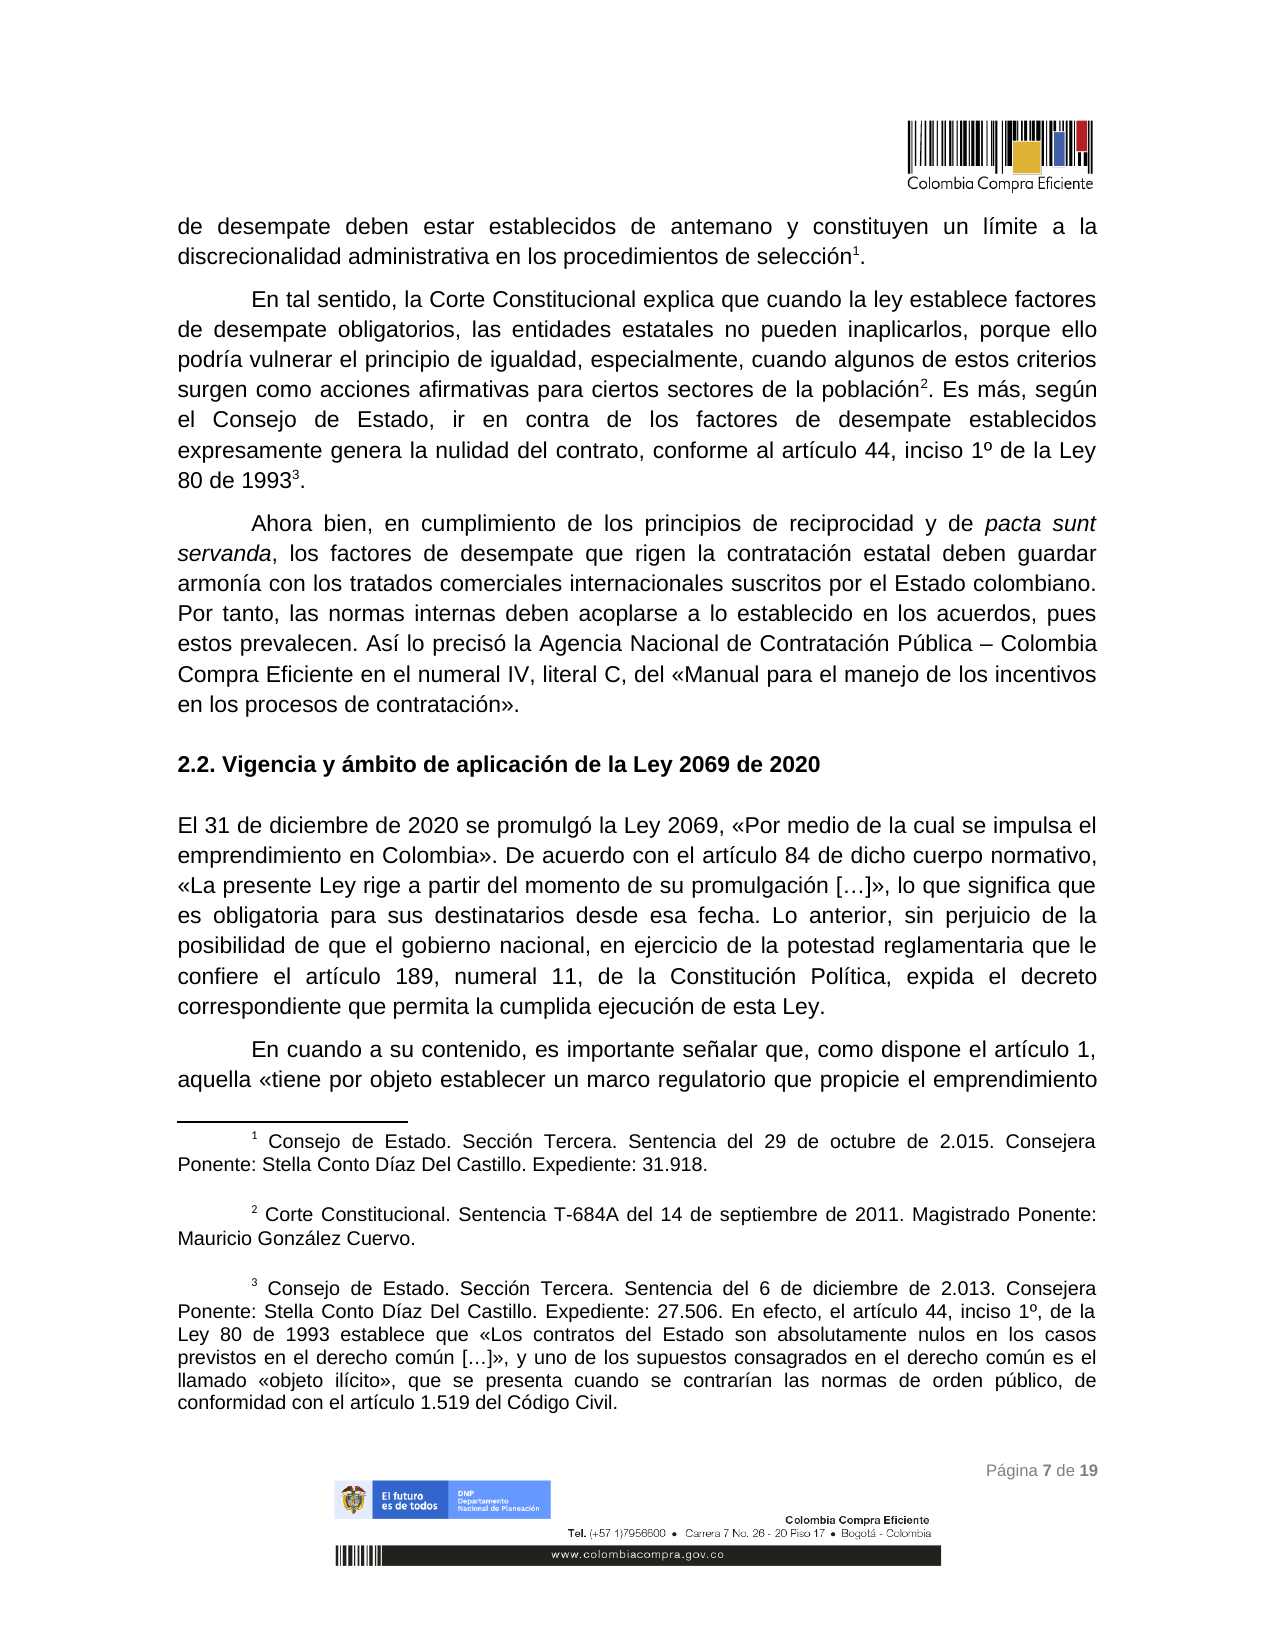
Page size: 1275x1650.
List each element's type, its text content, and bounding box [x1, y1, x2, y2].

text Ahora bien, en cumplimiento de los principios de reciprocidad y de pacta sunt servanda, los factores de desempate que rigen la contratación estatal deben guardar armonía con los tratados comerciales internacionales suscritos por el Estado colombiano. Por tanto, las normas internas deben acoplarse a lo establecido en los acuerdos, pues estos prevalecen. Así lo precisó la Agencia Nacional de Contratación Pública – Colombia Compra Eficiente en el numeral IV, literal C, del «Manual para el manejo de los incentivos en los procesos de contratación». [177, 509, 1098, 717]
text 2.2. Vigencia y ámbito de aplicación de la Ley 2069 de 2020 [177, 751, 1098, 777]
text En tal sentido, la Corte Constitucional explica que cuando la ley establece factores de desempate obligatorios, las entidades estatales no pueden inaplicarlos, porque ello podría vulnerar el principio de igualdad, especialmente, cuando algunos de estos criterios surgen como acciones afirmativas para ciertos sectores de la población. Es más, según el Consejo de Estado, ir en contra de los factores de desempate establecidos expresamente genera la nulidad del contrato, conforme al artículo 44, inciso 1º de la Ley 80 de 1993. [177, 286, 1098, 493]
text El 31 de diciembre de 2020 se promulgó la Ley 2069, «Por medio de la cual se impulsa el emprendimiento en Colombia». De acuerdo con el artículo 84 de dicho cuerpo normativo, «La presente Ley rige a partir del momento de su promulgación […]», lo que significa que es obligatoria para sus destinatarios desde esa fecha. Lo anterior, sin perjuicio de la posibilidad de que el gobierno nacional, en ejercicio de la potestad reglamentaria que le confiere el artículo 189, numeral 11, de la Constitución Política, expida el decreto correspondiente que permita la cumplida ejecución de esta Ley. [177, 812, 1098, 1019]
picture [899, 114, 1099, 196]
picture [334, 1480, 942, 1566]
